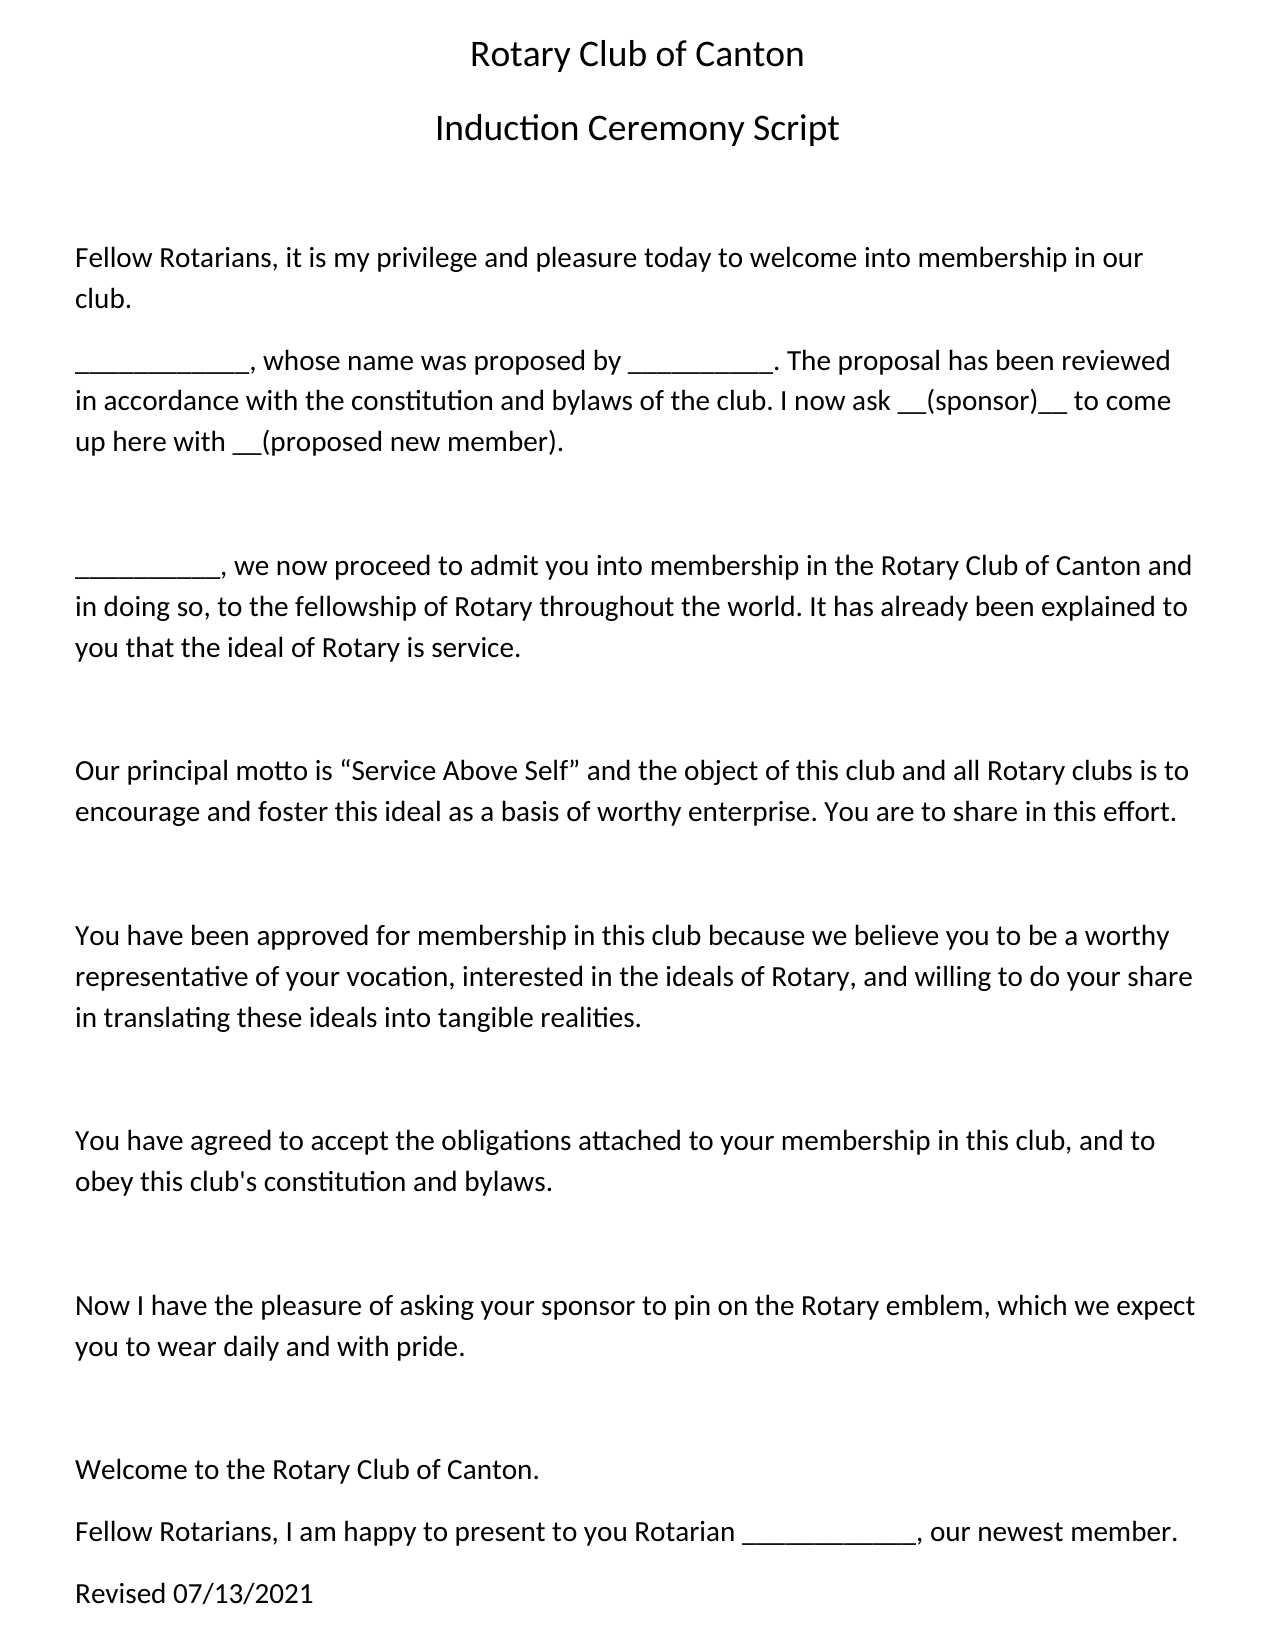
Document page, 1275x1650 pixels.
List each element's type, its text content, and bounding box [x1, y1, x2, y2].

text You have agreed to accept the obligations attached to your membership in this club, and to obey this club's constitution and bylaws. [75, 1122, 1200, 1199]
text You have been approved for membership in this club because we believe you to be a worthy representative of your vocation, interested in the ideals of Rotary, and willing to do your share in translating these ideals into tangible realities. [75, 917, 1200, 1034]
text Fellow Rotarians, I am happy to present to you Rotarian ____________, our newest member. [75, 1513, 1200, 1549]
text ____________, whose name was proposed by __________. The proposal has been reviewed in accordance with the constitution and bylaws of the club. I now ask __(sponsor)__ to come up here with __(proposed new member). [75, 342, 1200, 459]
text Fellow Rotarians, it is my privilege and pleasure today to welcome into membership in our club. [75, 239, 1200, 315]
text Rotary Club of Canton [75, 30, 1200, 76]
text Welcome to the Rotary Club of Canton. [75, 1451, 1200, 1487]
text __________, we now proceed to admit you into membership in the Rotary Club of Canton and in doing so, to the fellowship of Rotary throughout the world. It has already been explained to you that the ideal of Rotary is service. [75, 547, 1200, 664]
text Now I have the pleasure of asking your sponsor to pin on the Rotary emblem, which we expect you to wear daily and with pride. [75, 1287, 1200, 1363]
text Our principal motto is “Service Above Self” and the object of this club and all Rotary clubs is to encourage and foster this ideal as a basis of worthy enterprise. You are to share in this effort. [75, 752, 1200, 829]
text Revised 07/13/2021 [75, 1575, 1200, 1610]
text Induction Ceremony Script [75, 103, 1200, 149]
